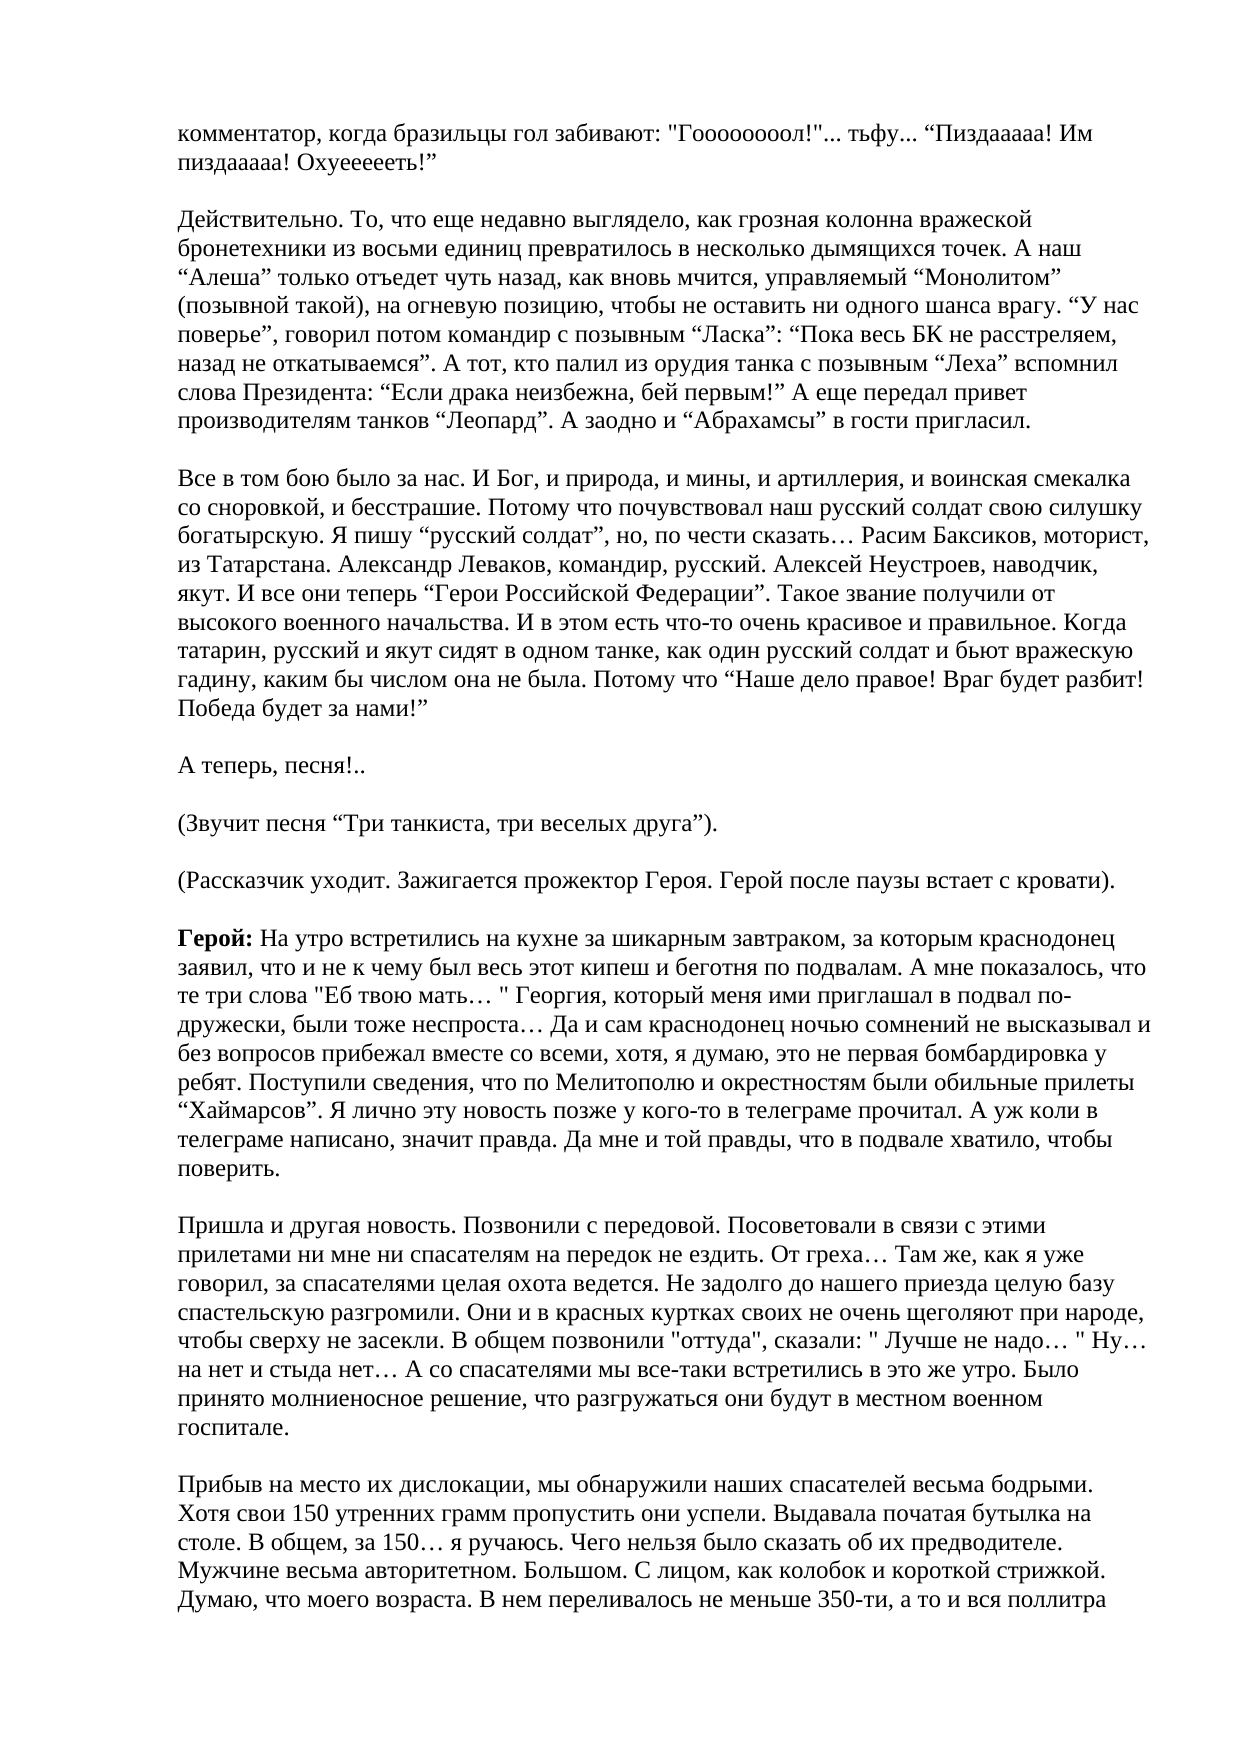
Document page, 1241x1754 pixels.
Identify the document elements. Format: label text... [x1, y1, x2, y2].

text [177, 1469, 1152, 1613]
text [177, 118, 1152, 176]
text Пришла и другая новость. Позвонили с передовой. Посоветовали в связи с этими прилетами ни мне ни спасателям на передок не ездить. От греха… Там же, как я уже говорил, за спасателями целая охота ведется. Не задолго до нашего приезда целую базу спастельскую разгромили. Они и в красных куртках своих не очень щеголяют при народе, чтобы сверху не засекли. В общем позвонили "оттуда", сказали: " Лучше не надо… " Ну… на нет и стыда нет… А со спасателями мы все-таки встретились в это же утро. Было принято молниеносное решение, что разгружаться они будут в местном военном госпитале. [177, 1211, 1152, 1441]
text А теперь, песня!.. [177, 751, 1152, 779]
text (Звучит песня “Три танкиста, три веселых друга”). [177, 808, 1152, 837]
text Все в том бою было за нас. И Бог, и природа, и мины, и артиллерия, и воинская смекалка со сноровкой, и бесстрашие. Потому что почувствовал наш русский солдат свою силушку богатырскую. Я пишу “русский солдат”, но, по чести сказать… Расим Баксиков, моторист, из Татарстана. Александр Леваков, командир, русский. Алексей Неустроев, наводчик, якут. И все они теперь “Герои Российской Федерации”. Такое звание получили от высокого военного начальства. И в этом есть что-то очень красивое и правильное. Когда татарин, русский и якут сидят в одном танке, как один русский солдат и бьют вражескую гадину, каким бы числом она не была. Потому что “Наше дело правое! Враг будет разбит! Победа будет за нами!” [177, 463, 1152, 722]
text Действительно. То, что еще недавно выглядело, как грозная колонна вражеской бронетехники из восьми единиц превратилось в несколько дымящихся точек. А наш “Алеша” только отъедет чуть назад, как вновь мчится, управляемый “Монолитом” (позывной такой), на огневую позицию, чтобы не оставить ни одного шанса врагу. “У нас поверье”, говорил потом командир с позывным “Ласка”: “Пока весь БК не расстреляем, назад не откатываемся”. А тот, кто палил из орудия танка с позывным “Леха” вспомнил слова Президента: “Если драка неизбежна, бей первым!” А еще передал привет производителям танков “Леопард”. А заодно и “Абрахамсы” в гости пригласил. [177, 204, 1152, 434]
text Герой: На утро встретились на кухне за шикарным завтраком, за которым краснодонец заявил, что и не к чему был весь этот кипеш и беготня по подвалам. А мне показалось, что те три слова "Еб твою мать… " Георгия, который меня ими приглашал в подвал по-дружески, были тоже неспроста… Да и сам краснодонец ночью сомнений не высказывал и без вопросов прибежал вместе со всеми, хотя, я думаю, это не первая бомбардировка у ребят. Поступили сведения, что по Мелитополю и окрестностям были обильные прилеты “Хаймарсов”. Я лично эту новость позже у кого-то в телеграме прочитал. А уж коли в телеграме написано, значит правда. Да мне и той правды, что в подвале хватило, чтобы поверить. [177, 923, 1152, 1182]
text (Рассказчик уходит. Зажигается прожектор Героя. Герой после паузы встает с кровати). [177, 866, 1152, 894]
